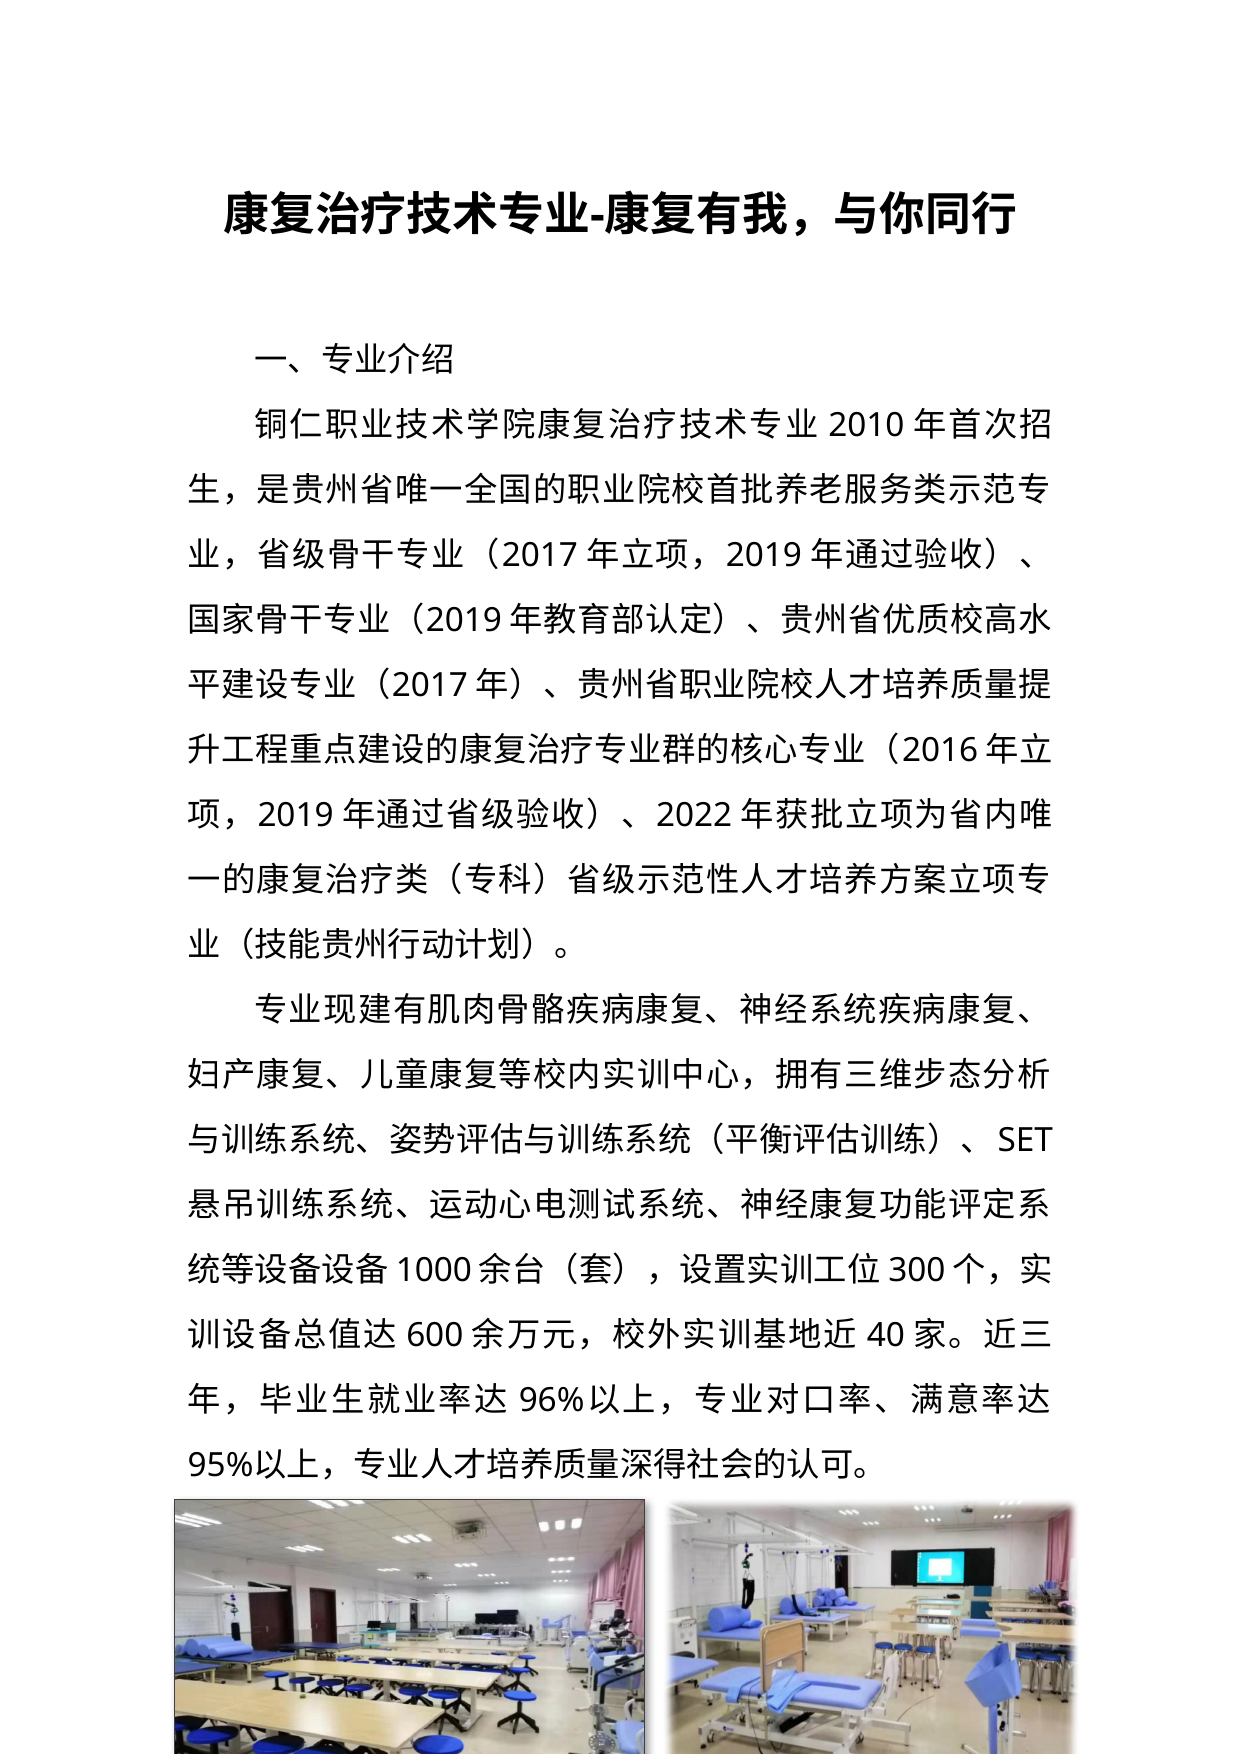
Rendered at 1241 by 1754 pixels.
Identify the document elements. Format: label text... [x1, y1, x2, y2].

picture [175, 1500, 644, 1754]
picture [676, 1511, 1067, 1754]
list 专业现建有肌肉骨骼疾病康复、神经系统疾病康复、妇产康复、儿童康复等校内实训中心，拥有三维步态分析与训练系统、姿势评估与训练系统（平衡评估训练）、SET悬吊训练系统、运动心电测试系统、神经康复功能评定系统等设备设备1000余台（套），设置实训工位300个，实训设备总值达600余万元，校外实训基地近40家。近三年，毕业生就业率达96%以上，专业对口率、满意率达95%以上，专业人才培养质量深得社会的认可。 [187, 974, 1053, 1494]
text 铜仁职业技术学院康复治疗技术专业2010年首次招生，是贵州省唯一全国的职业院校首批养老服务类示范专业，省级骨干专业（2017年立项，2019年通过验收）、国家骨干专业（2019年教育部认定）、贵州省优质校高水平建设专业（2017年）、贵州省职业院校人才培养质量提升工程重点建设的康复治疗专业群的核心专业（2016年立项，2019年通过省级验收）、2022年获批立项为省内唯一的康复治疗类（专科）省级示范性人才培养方案立项专业（技能贵州行动计划）。 [187, 389, 1053, 974]
text 康复治疗技术专业-康复有我，与你同行 [187, 162, 1053, 259]
text 一、专业介绍 [187, 324, 1053, 389]
